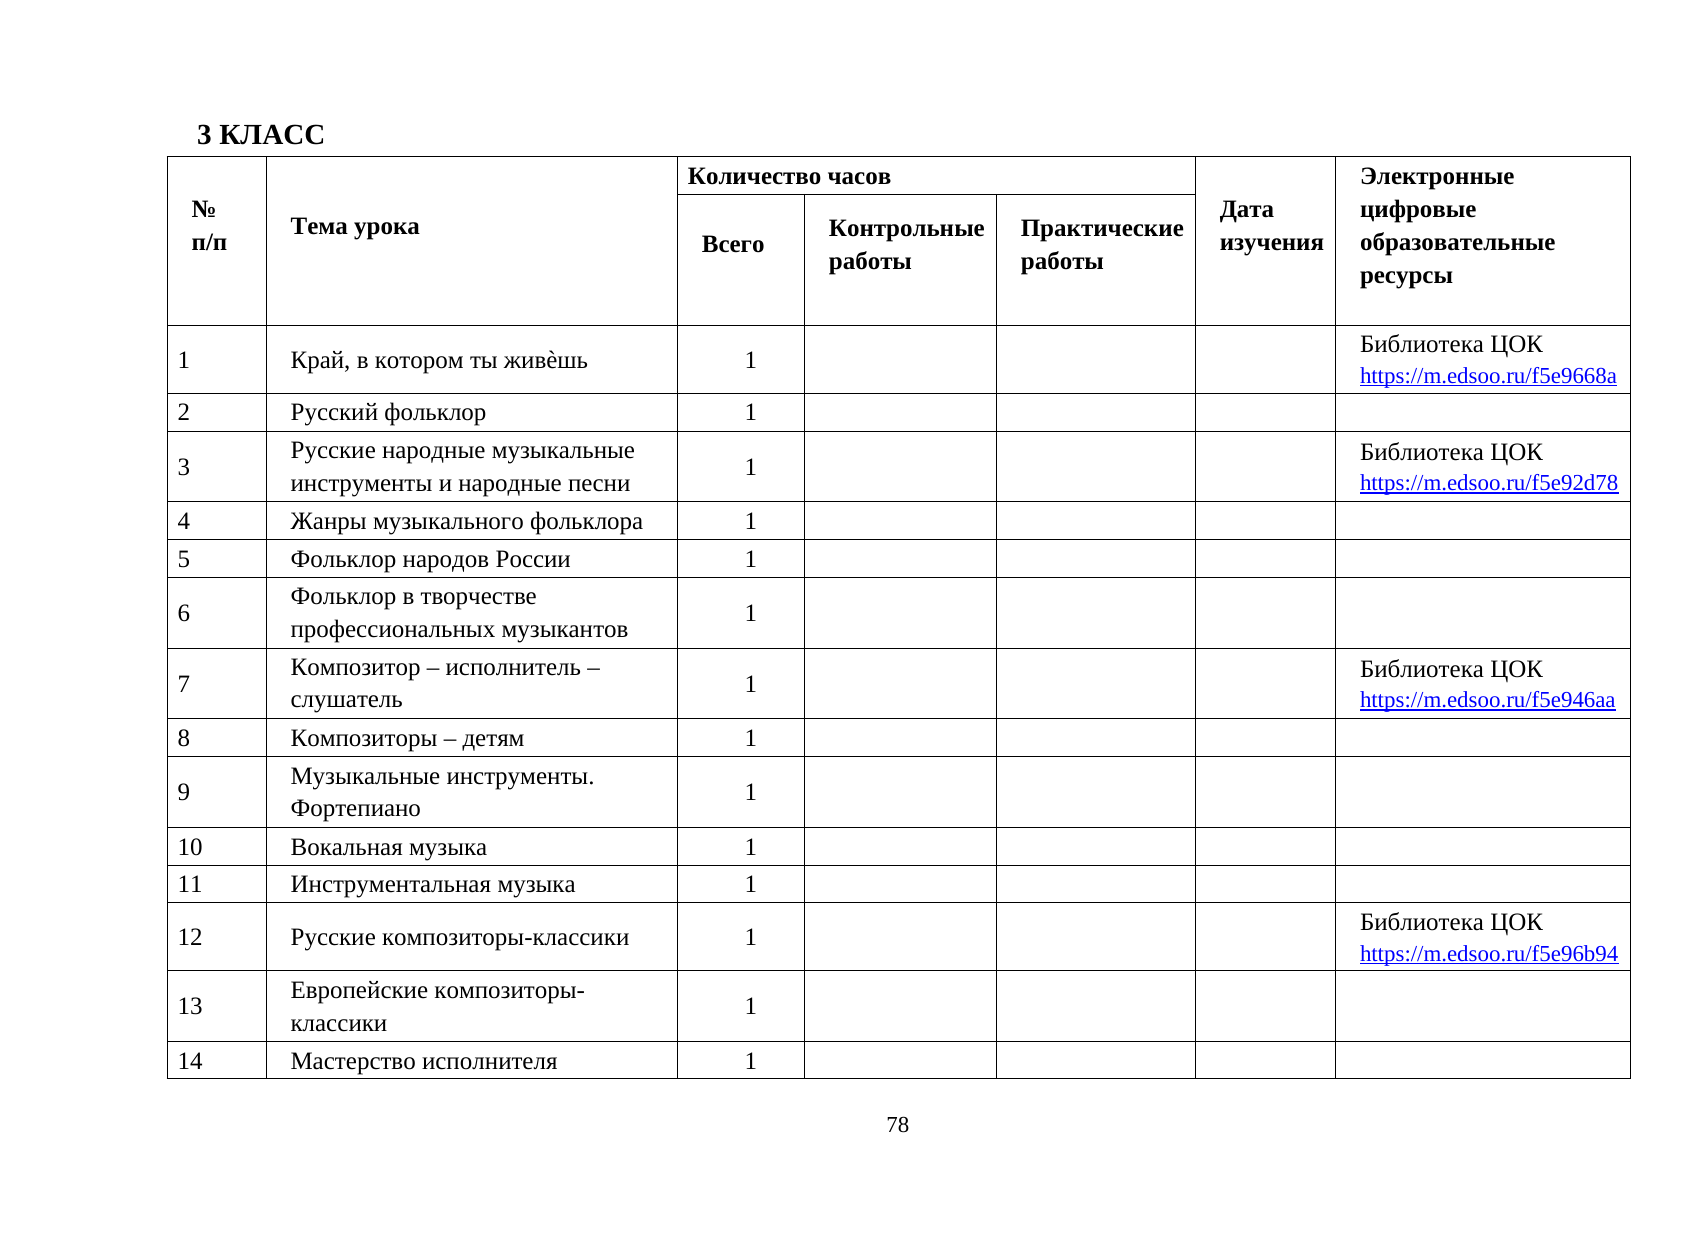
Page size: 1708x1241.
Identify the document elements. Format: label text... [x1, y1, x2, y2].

table_cell Русские народные музыкальные инструменты и народные песни [267, 432, 677, 501]
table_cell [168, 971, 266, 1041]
table_cell [1336, 578, 1630, 647]
table_cell [1196, 757, 1335, 827]
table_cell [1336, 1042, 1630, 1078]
table_cell [1196, 578, 1335, 647]
table_cell Русский фольклор [267, 394, 677, 431]
table_cell 3 [168, 432, 266, 501]
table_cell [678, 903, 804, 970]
table_cell 2 [168, 394, 266, 431]
table_cell 1 [678, 719, 804, 756]
table_cell 1 [678, 757, 804, 827]
table_cell [1196, 432, 1335, 501]
table_cell [1196, 828, 1335, 864]
table_cell [1336, 502, 1630, 539]
table_cell [997, 432, 1195, 501]
table_cell [997, 649, 1195, 718]
table_cell 5 [168, 540, 266, 577]
table_cell Фольклор народов России [267, 540, 677, 577]
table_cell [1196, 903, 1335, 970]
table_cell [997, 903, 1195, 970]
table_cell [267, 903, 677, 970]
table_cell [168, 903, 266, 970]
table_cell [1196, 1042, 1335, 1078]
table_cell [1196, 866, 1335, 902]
table_cell [997, 719, 1195, 756]
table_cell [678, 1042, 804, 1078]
table_cell 1 [168, 326, 266, 393]
table_cell Библиотека ЦОК https://m.edsoo.ru/f5e9668a [1336, 326, 1630, 393]
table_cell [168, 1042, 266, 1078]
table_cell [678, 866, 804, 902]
table_header Электронные цифровые образовательные ресурсы [1336, 157, 1630, 324]
table_cell [805, 432, 996, 501]
table_cell [1336, 394, 1630, 431]
table_cell [1196, 649, 1335, 718]
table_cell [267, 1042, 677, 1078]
table_cell [1336, 719, 1630, 756]
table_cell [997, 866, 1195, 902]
table_cell [997, 540, 1195, 577]
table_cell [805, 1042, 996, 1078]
table_cell [1196, 326, 1335, 393]
table_cell Библиотека ЦОК https://m.edsoo.ru/f5e946aa [1336, 649, 1630, 718]
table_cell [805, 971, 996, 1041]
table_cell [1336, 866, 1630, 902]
table_cell Фольклор в творчестве профессиональных музыкантов [267, 578, 677, 647]
table_cell Библиотека ЦОК https://m.edsoo.ru/f5e92d78 [1336, 432, 1630, 501]
table_cell [997, 394, 1195, 431]
table_cell [805, 719, 996, 756]
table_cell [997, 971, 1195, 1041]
table_cell [997, 757, 1195, 827]
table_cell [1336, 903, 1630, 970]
table_cell 4 [168, 502, 266, 539]
table_cell Вокальная музыка [267, 828, 677, 864]
table_header Дата изучения [1196, 157, 1335, 324]
table_cell Практические работы [997, 195, 1195, 324]
table_cell Композиторы – детям [267, 719, 677, 756]
table_cell 11 [168, 866, 266, 902]
table_cell [805, 828, 996, 864]
table_cell [1336, 540, 1630, 577]
table_cell 1 [678, 394, 804, 431]
table_cell 6 [168, 578, 266, 647]
table_cell 1 [678, 828, 804, 864]
table_cell [1196, 719, 1335, 756]
table_cell 1 [678, 326, 804, 393]
table_cell 8 [168, 719, 266, 756]
table_cell 7 [168, 649, 266, 718]
table_cell [1196, 540, 1335, 577]
table_cell 1 [678, 540, 804, 577]
table_cell [805, 502, 996, 539]
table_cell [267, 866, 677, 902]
table_cell [1336, 757, 1630, 827]
table_cell [997, 502, 1195, 539]
table_header № п/п [168, 157, 266, 324]
table_cell [1196, 394, 1335, 431]
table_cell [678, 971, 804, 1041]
table_cell [997, 828, 1195, 864]
table_cell [805, 649, 996, 718]
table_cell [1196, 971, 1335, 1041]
table_cell [805, 394, 996, 431]
table_cell [805, 326, 996, 393]
table_cell 1 [678, 649, 804, 718]
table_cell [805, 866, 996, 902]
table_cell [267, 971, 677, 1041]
table_cell 1 [678, 432, 804, 501]
table_cell 9 [168, 757, 266, 827]
table_cell [1196, 502, 1335, 539]
table_cell [805, 578, 996, 647]
table_cell [805, 757, 996, 827]
table_cell Контрольные работы [805, 195, 996, 324]
table_header Количество часов [678, 157, 1195, 194]
table_cell 1 [678, 578, 804, 647]
subtitle КЛАСС [197, 117, 1643, 151]
table_cell Край, в котором ты живѐшь [267, 326, 677, 393]
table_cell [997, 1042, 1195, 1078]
table_cell 10 [168, 828, 266, 864]
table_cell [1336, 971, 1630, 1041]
table_cell [805, 540, 996, 577]
table_cell Всего [678, 195, 804, 324]
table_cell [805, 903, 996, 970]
table_cell [997, 578, 1195, 647]
table_cell Жанры музыкального фольклора [267, 502, 677, 539]
table_cell Композитор – исполнитель – слушатель [267, 649, 677, 718]
table_cell Музыкальные инструменты. Фортепиано [267, 757, 677, 827]
table_cell [997, 326, 1195, 393]
table_cell 1 [678, 502, 804, 539]
table_header Тема урока [267, 157, 677, 324]
table_cell [1336, 828, 1630, 864]
